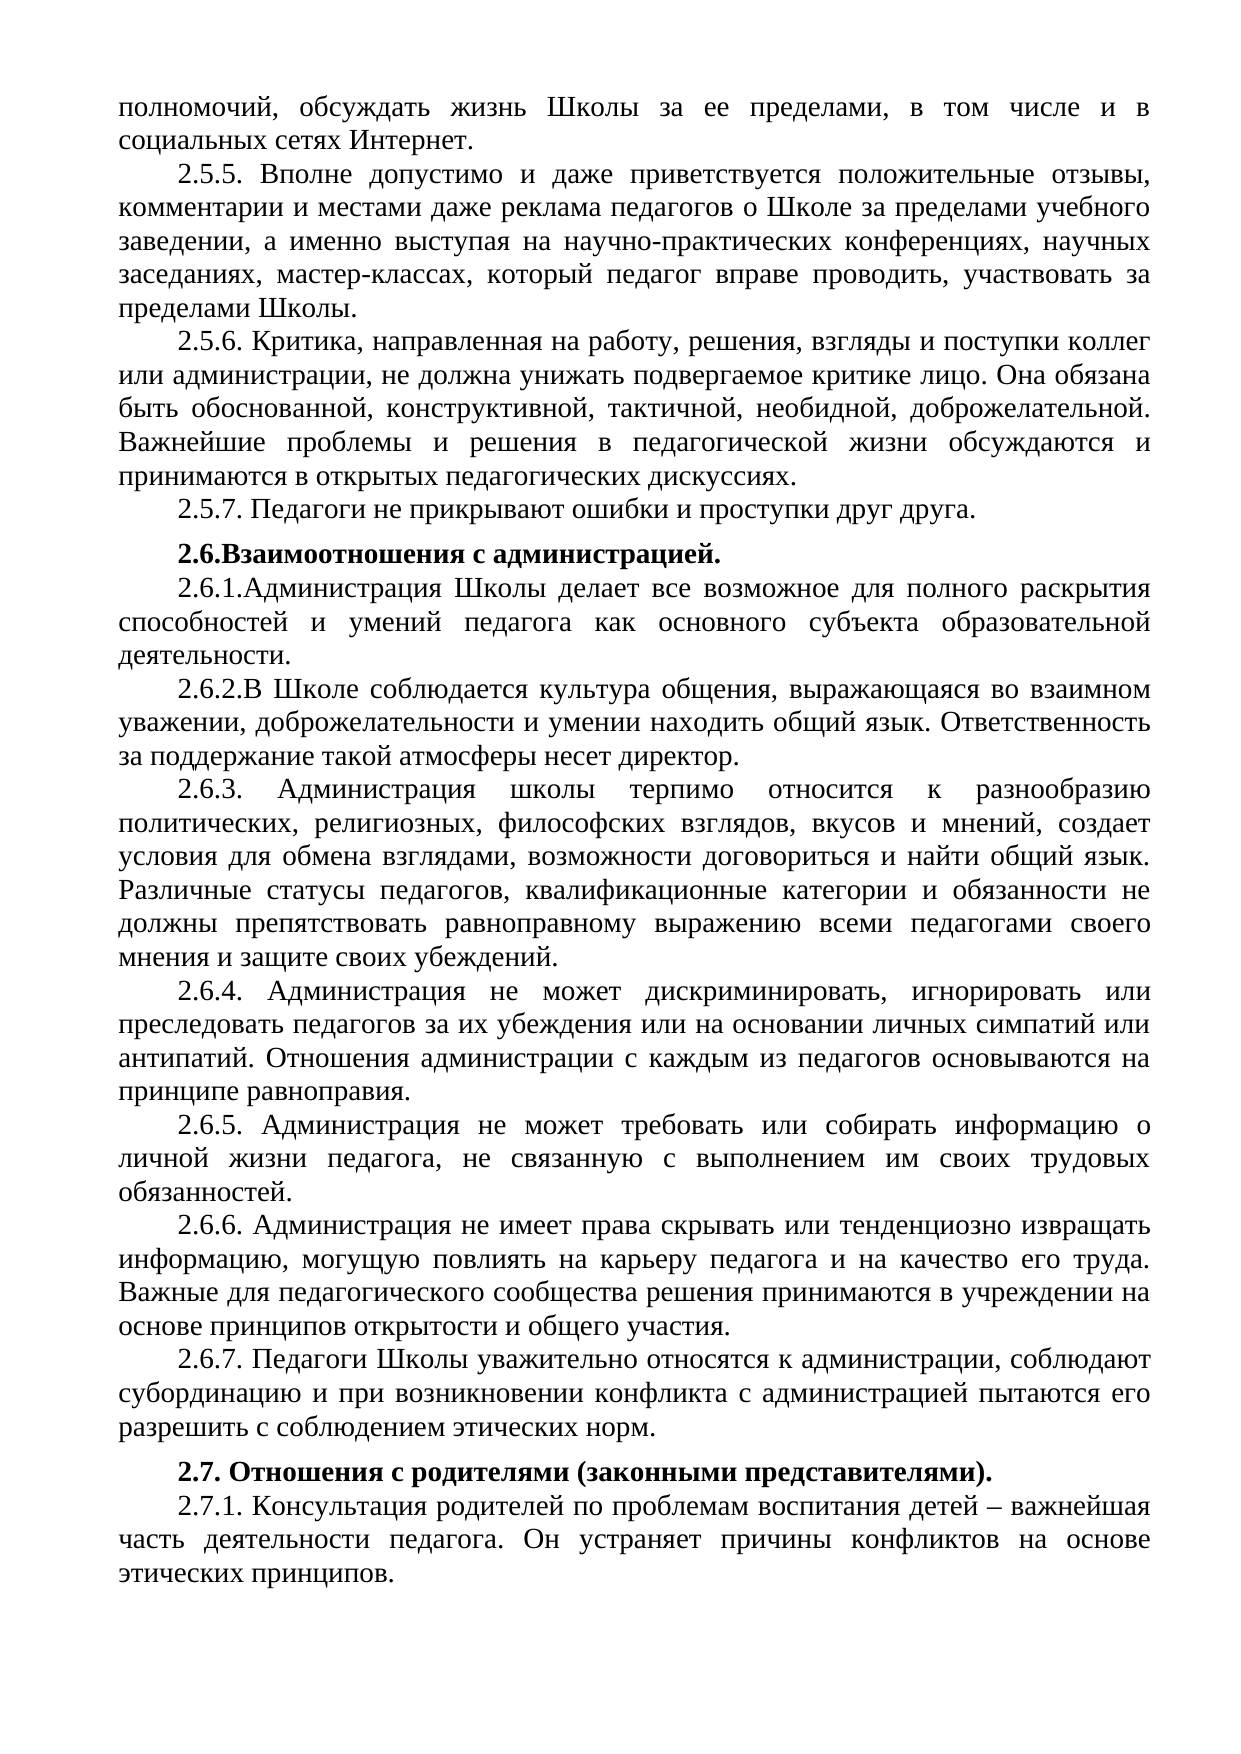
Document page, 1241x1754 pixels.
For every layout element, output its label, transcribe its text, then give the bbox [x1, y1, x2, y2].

text 2.5.6. Критика, направленная на работу, решения, взгляды и поступки коллег или администрации, не должна унижать подвергаемое критике лицо. Она обязана быть обоснованной, конструктивной, тактичной, необидной, доброжелательной. Важнейшие проблемы и решения в педагогической жизни обсуждаются и принимаются в открытых педагогических дискуссиях. [118, 323, 1152, 491]
text 2.6.6. Администрация не имеет права скрывать или тенденциозно извращать информацию, могущую повлиять на карьеру педагога и на качество его труда. Важные для педагогического сообщества решения принимаются в учреждении на основе принципов открытости и общего участия. [118, 1207, 1152, 1342]
text 2.6.7. Педагоги Школы уважительно относятся к администрации, соблюдают субординацию и при возникновении конфликта с администрацией пытаются его разрешить с соблюдением этических норм. [118, 1342, 1152, 1442]
text 2.6.3. Администрация школы терпимо относится к разнообразию политических, религиозных, философских взглядов, вкусов и мнений, создает условия для обмена взглядами, возможности договориться и найти общий язык. Различные статусы педагогов, квалификационные категории и обязанности не должны препятствовать равноправному выражению всеми педагогами своего мнения и защите своих убеждений. [118, 771, 1152, 973]
text 2.6.4. Администрация не может дискриминировать, игнорировать или преследовать педагогов за их убеждения или на основании личных симпатий или антипатий. Отношения администрации с каждым из педагогов основываются на принципе равноправия. [118, 973, 1152, 1107]
text 2.5.7. Педагоги не прикрывают ошибки и проступки друг друга. [118, 491, 1152, 525]
text 2.5.5. Вполне допустимо и даже приветствуется положительные отзывы, комментарии и местами даже реклама педагогов о Школе за пределами учебного заведении, а именно выступая на научно-практических конференциях, научных заседаниях, мастер-классах, который педагог вправе проводить, участвовать за пределами Школы. [118, 156, 1152, 323]
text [118, 89, 1152, 156]
text 2.6.2.В Школе соблюдается культура общения, выражающаяся во взаимном уважении, доброжелательности и умении находить общий язык. Ответственность за поддержание такой атмосферы несет директор. [118, 671, 1152, 771]
text 2.7. Отношения с родителями (законными представителями). [118, 1454, 1152, 1488]
text 2.7.1. Консультация родителей по проблемам воспитания детей – важнейшая часть деятельности педагога. Он устраняет причины конфликтов на основе этических принципов. [118, 1488, 1152, 1588]
text 2.6.5. Администрация не может требовать или собирать информацию о личной жизни педагога, не связанную с выполнением им своих трудовых обязанностей. [118, 1107, 1152, 1207]
text 2.6.1.Администрация Школы делает все возможное для полного раскрытия способностей и умений педагога как основного субъекта образовательной деятельности. [118, 570, 1152, 671]
text 2.6.Взаимоотношения с администрацией. [118, 537, 1152, 570]
